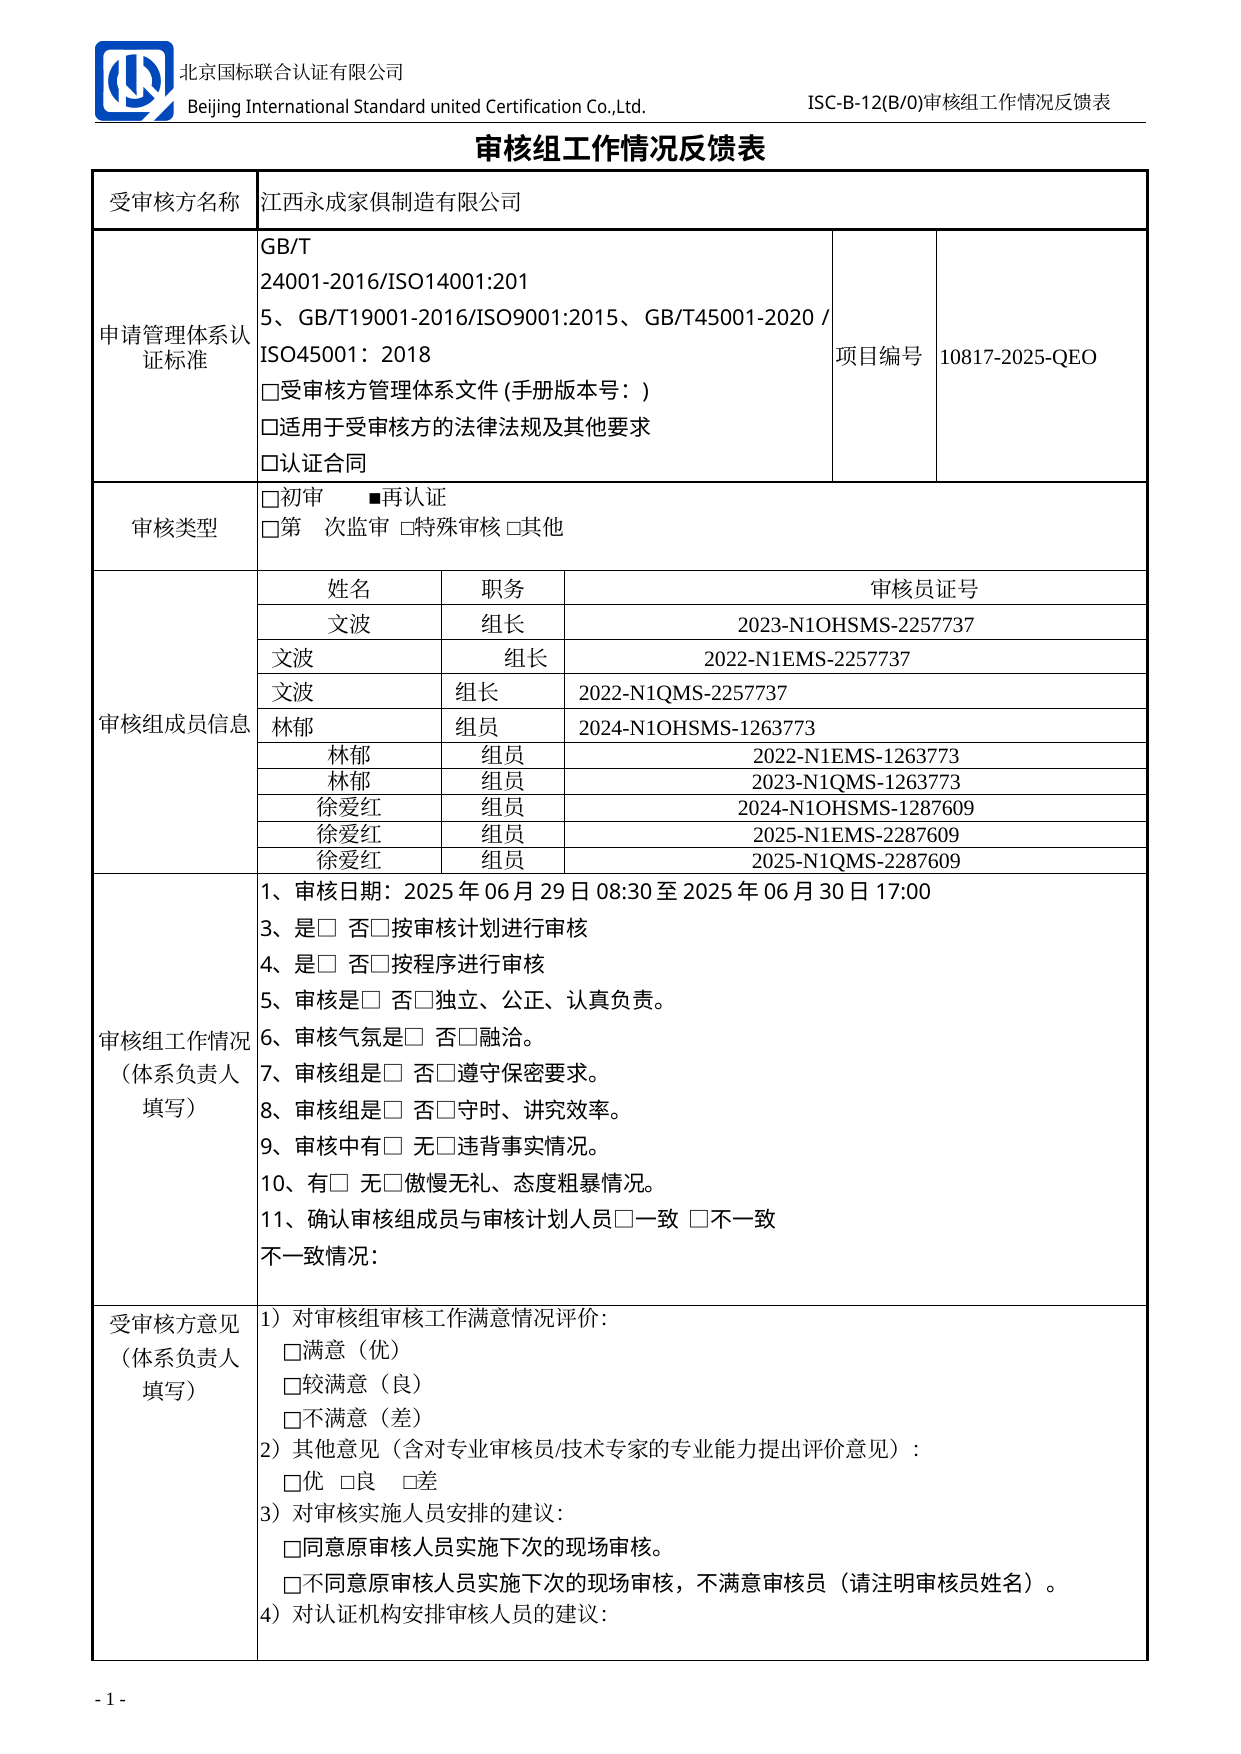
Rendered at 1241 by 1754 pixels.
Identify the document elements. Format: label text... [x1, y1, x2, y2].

table_cell 文波 [258, 674, 441, 707]
table_cell 2025-N1EMS-2287609 [565, 822, 1146, 847]
table_cell 2025-N1QMS-2287609 [565, 848, 1146, 873]
table_cell 2022-N1QMS-2257737 [565, 674, 1146, 707]
table_cell 受审核方意见（体系负责人 填写） [94, 1306, 257, 1660]
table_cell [258, 1306, 1146, 1660]
table_cell 2022-N1EMS-2257737 [565, 640, 1146, 673]
table_cell GB/T 24001-2016/ISO14001:2015、GB/T19001-2016/ISO9001:2015、GB/T45001-2020 / ISO45001：2018 □受审核方管理体系文件 (手册版本号：) 适用于受审核方的法律法规及其他要求 认证合同 [258, 231, 832, 481]
table_cell 审核员证号 [565, 571, 1146, 604]
table_cell 徐爱红 [258, 822, 441, 847]
table_cell 1、审核日期：2025年06月29日 08:30至2025年06月30日 17:00 3、是□ 否□按审核计划进行审核 4、是□ 否□按程序进行审核 5、审核是□ 否□独立、公正、认真负责。 6、审核气氛是□ 否□融洽。 7、审核组是□ 否□遵守保密要求。 8、审核组是□ 否□守时、讲究效率。 9、审核中有□ 无□违背事实情况。 10、有□ 无□傲慢无礼、态度粗暴情况。 11、确认审核组成员与审核计划人员□一致 □不一致 不一致情况： [258, 874, 1146, 1305]
table_cell 林郁 [258, 709, 441, 742]
table_cell 林郁 [258, 769, 441, 794]
text 审核组工作情况反馈表 [94, 123, 1146, 169]
table_cell 审核组成员信息 [94, 571, 257, 873]
table_cell 徐爱红 [258, 848, 441, 873]
table_cell 审核组工作情况（体系负责人 填写） [94, 874, 257, 1305]
table_cell 组长 [442, 605, 564, 639]
table_cell 文波 [258, 605, 441, 639]
table_cell 职务 [442, 571, 564, 604]
table_cell 2023-N1OHSMS-2257737 [565, 605, 1146, 639]
table_cell 组员 [442, 848, 564, 873]
table_header 江西永成家俱制造有限公司 [259, 172, 1146, 228]
table_cell 组员 [442, 795, 564, 821]
table_cell 审核类型 [94, 483, 257, 570]
picture [95, 41, 174, 121]
table_cell 组长 [442, 674, 564, 707]
table_cell 2022-N1EMS-1263773 [565, 743, 1146, 768]
table_cell 文波 [258, 640, 441, 673]
table_header 受审核方名称 [94, 172, 256, 228]
table_cell 申请管理体系认证标准 [94, 231, 257, 481]
table_cell 组员 [442, 769, 564, 794]
table_cell 10817-2025-QEO [937, 231, 1146, 481]
table_cell 组长 [442, 640, 564, 673]
table_cell 姓名 [258, 571, 441, 604]
table_cell 项目编号 [833, 231, 936, 481]
table_cell 林郁 [258, 743, 441, 768]
table_cell 组员 [442, 822, 564, 847]
table_cell 徐爱红 [258, 795, 441, 821]
table_cell □初审 ■再认证 □第 次监审 □特殊审核 □其他 [258, 483, 1146, 570]
table_cell 2024-N1OHSMS-1287609 [565, 795, 1146, 821]
table_cell 2023-N1QMS-1263773 [565, 769, 1146, 794]
table_cell 组员 [442, 743, 564, 768]
table_cell 2024-N1OHSMS-1263773 [565, 709, 1146, 742]
table_cell 组员 [442, 709, 564, 742]
